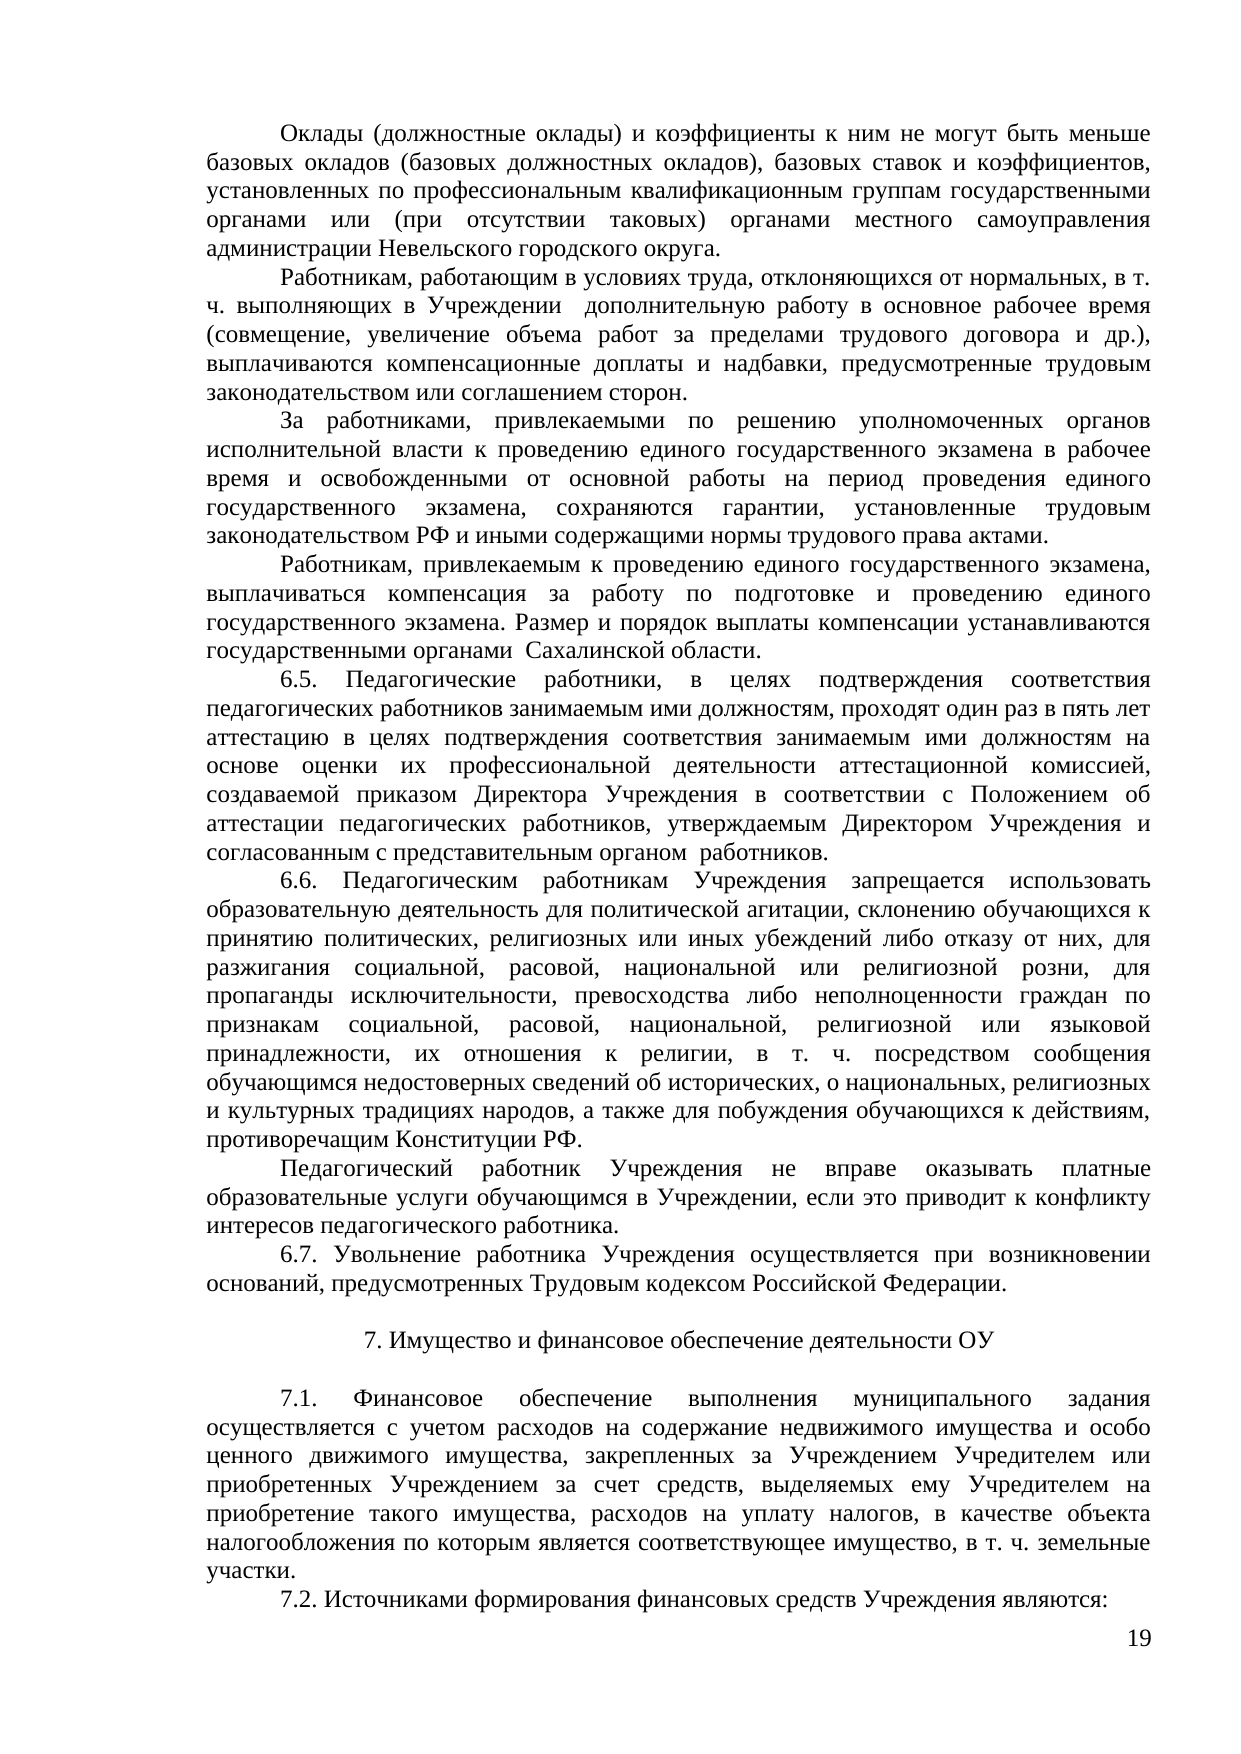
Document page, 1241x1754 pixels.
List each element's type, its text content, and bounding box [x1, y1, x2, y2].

text Педагогический работник Учреждения не вправе оказывать платные образовательные услуги обучающимся в Учреждении, если это приводит к конфликту интересов педагогического работника. [206, 1153, 1152, 1239]
text Работникам, привлекаемым к проведению единого государственного экзамена, выплачиваться компенсация за работу по подготовке и проведению единого государственного экзамена. Размер и порядок выплаты компенсации устанавливаются государственными органами Сахалинской области. [206, 549, 1152, 664]
text За работниками, привлекаемыми по решению уполномоченных органов исполнительной власти к проведению единого государственного экзамена в рабочее время и освобожденными от основной работы на период проведения единого государственного экзамена, сохраняются гарантии, установленные трудовым законодательством РФ и иными содержащими нормы трудового права актами. [206, 406, 1152, 549]
text 7.1. Финансовое обеспечение выполнения муниципального задания осуществляется с учетом расходов на содержание недвижимого имущества и особо ценного движимого имущества, закрепленных за Учреждением Учредителем или приобретенных Учреждением за счет средств, выделяемых ему Учредителем на приобретение такого имущества, расходов на уплату налогов, в качестве объекта налогообложения по которым является соответствующее имущество, в т. ч. земельные участки. [206, 1383, 1152, 1584]
text 6.6. Педагогическим работникам Учреждения запрещается использовать образовательную деятельность для политической агитации, склонению обучающихся к принятию политических, религиозных или иных убеждений либо отказу от них, для разжигания социальной, расовой, национальной или религиозной розни, для пропаганды исключительности, превосходства либо неполноценности граждан по признакам социальной, расовой, национальной, религиозной или языковой принадлежности, их отношения к религии, в т. ч. посредством сообщения обучающимся недостоверных сведений об исторических, о национальных, религиозных и культурных традициях народов, а также для побуждения обучающихся к действиям, противоречащим Конституции РФ. [206, 866, 1152, 1153]
text 7. Имущество и финансовое обеспечение деятельности ОУ [206, 1326, 1152, 1354]
text 7.2. Источниками формирования финансовых средств Учреждения являются: [206, 1584, 1152, 1613]
text 6.7. Увольнение работника Учреждения осуществляется при возникновении оснований, предусмотренных Трудовым кодексом Российской Федерации. [206, 1239, 1152, 1297]
text 6.5. Педагогические работники, в целях подтверждения соответствия педагогических работников занимаемым ими должностям, проходят один раз в пять лет аттестацию в целях подтверждения соответствия занимаемым ими должностям на основе оценки их профессиональной деятельности аттестационной комиссией, создаваемой приказом Директора Учреждения в соответствии с Положением об аттестации педагогических работников, утверждаемым Директором Учреждения и согласованным с представительным органом работников. [206, 664, 1152, 866]
text Работникам, работающим в условиях труда, отклоняющихся от нормальных, в т. ч. выполняющих в Учреждении дополнительную работу в основное рабочее время (совмещение, увеличение объема работ за пределами трудового договора и др.), выплачиваются компенсационные доплаты и надбавки, предусмотренные трудовым законодательством или соглашением сторон. [206, 262, 1152, 406]
text Оклады (должностные оклады) и коэффициенты к ним не могут быть меньше базовых окладов (базовых должностных окладов), базовых ставок и коэффициентов, установленных по профессиональным квалификационным группам государственными органами или (при отсутствии таковых) органами местного самоуправления администрации Невельского городского округа. [206, 118, 1152, 262]
